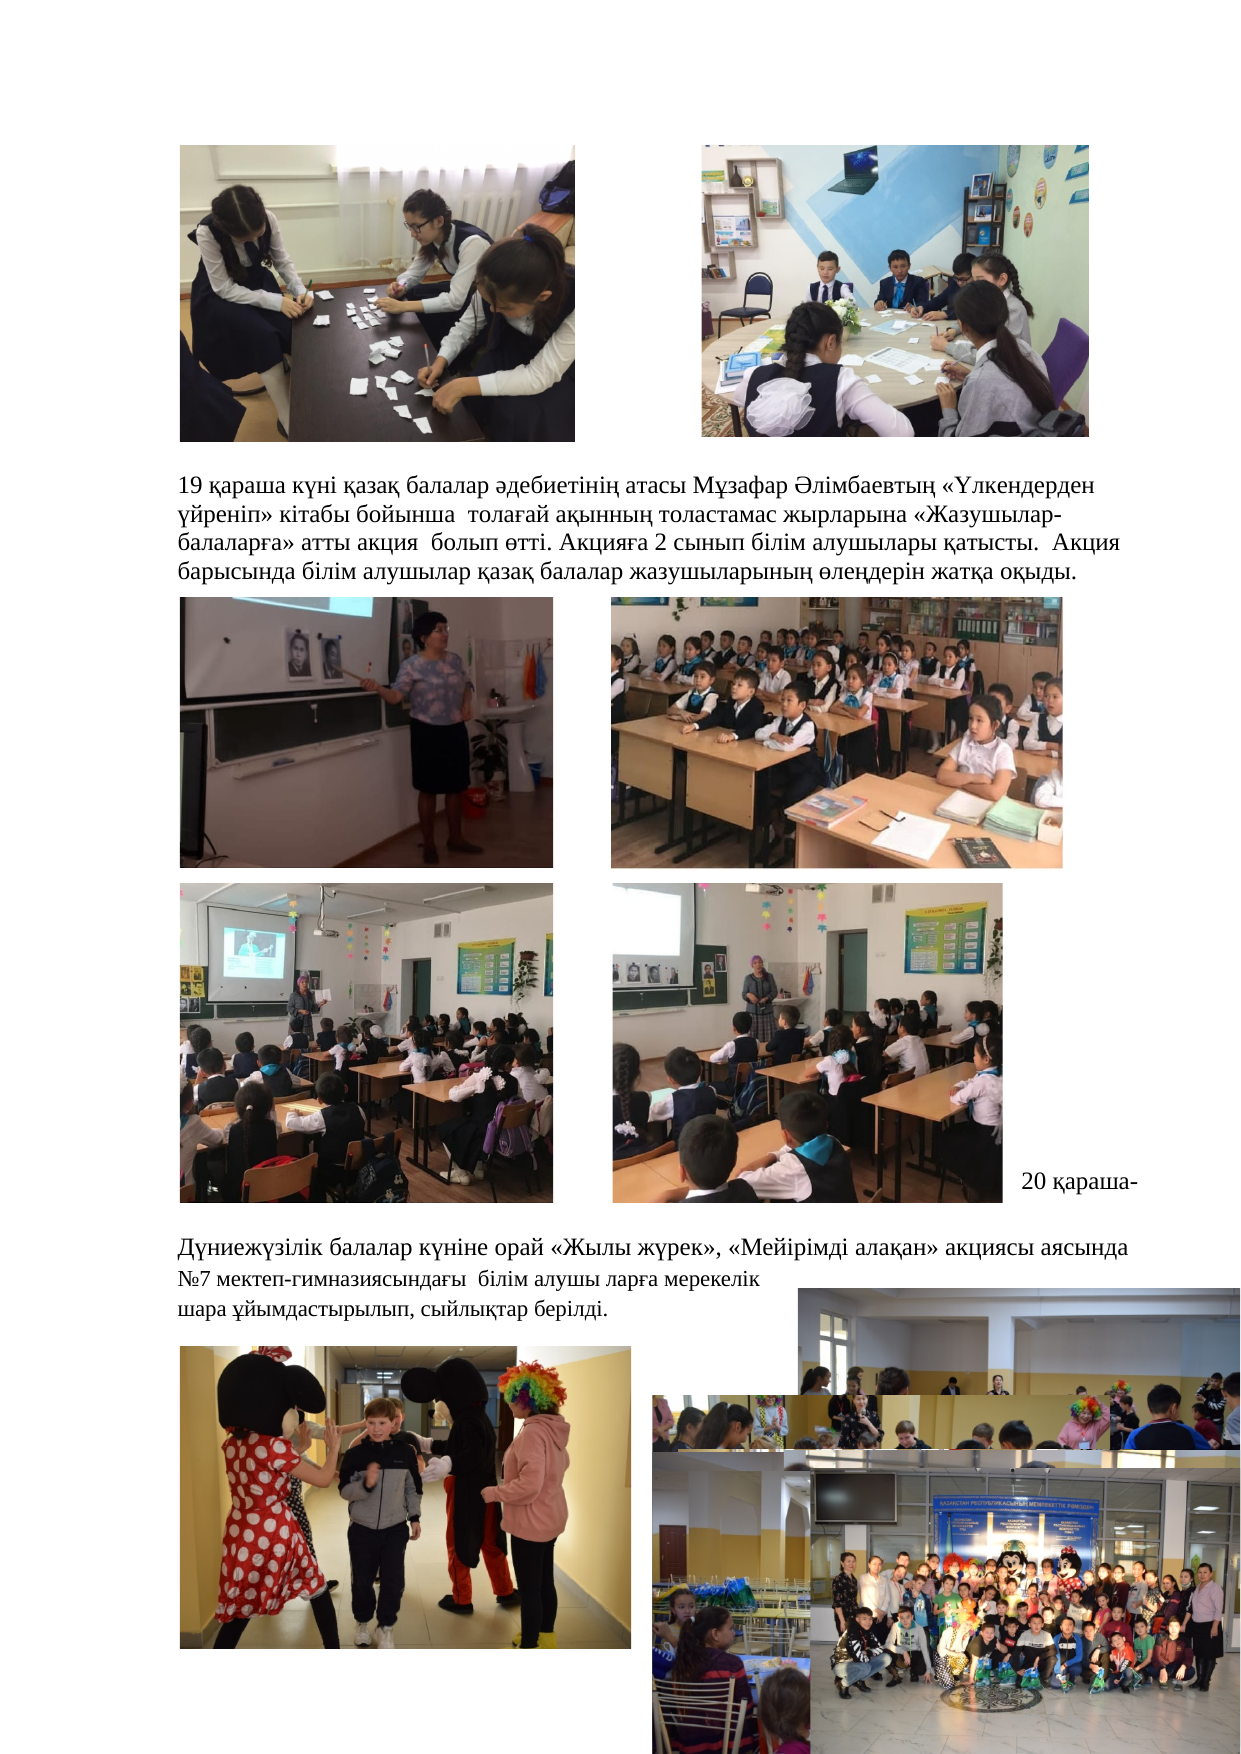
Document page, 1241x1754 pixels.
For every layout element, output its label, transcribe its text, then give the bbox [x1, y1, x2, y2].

picture [179, 883, 554, 1203]
text 20 қараша-Дүниежүзілік балалар күніне орай «Жылы жүрек», «Мейірімді алақан» акциясы аясында №7 мектеп-гимназиясындағы білім алушы ларға мерекелік шара ұйымдастырылып, сыйлықтар берілді. [177, 1166, 1152, 1321]
picture [701, 145, 1089, 437]
picture [179, 597, 554, 868]
picture [179, 145, 575, 442]
picture [179, 1346, 632, 1649]
text 19 қараша күні қазақ балалар әдебиетінің атасы Мұзафар Әлімбаевтың «Үлкендерден үйреніп» кітабы бойынша толағай ақынның толастамас жырларына «Жазушылар-балаларға» атты акция болып өтті. Акцияға 2 сынып білім алушылары қатысты. Акция барысында білім алушылар қазақ балалар жазушыларының өлеңдерін жатқа оқыды. [177, 470, 1152, 585]
picture [652, 1288, 1241, 1754]
picture [612, 883, 1003, 1203]
picture [611, 597, 1063, 871]
